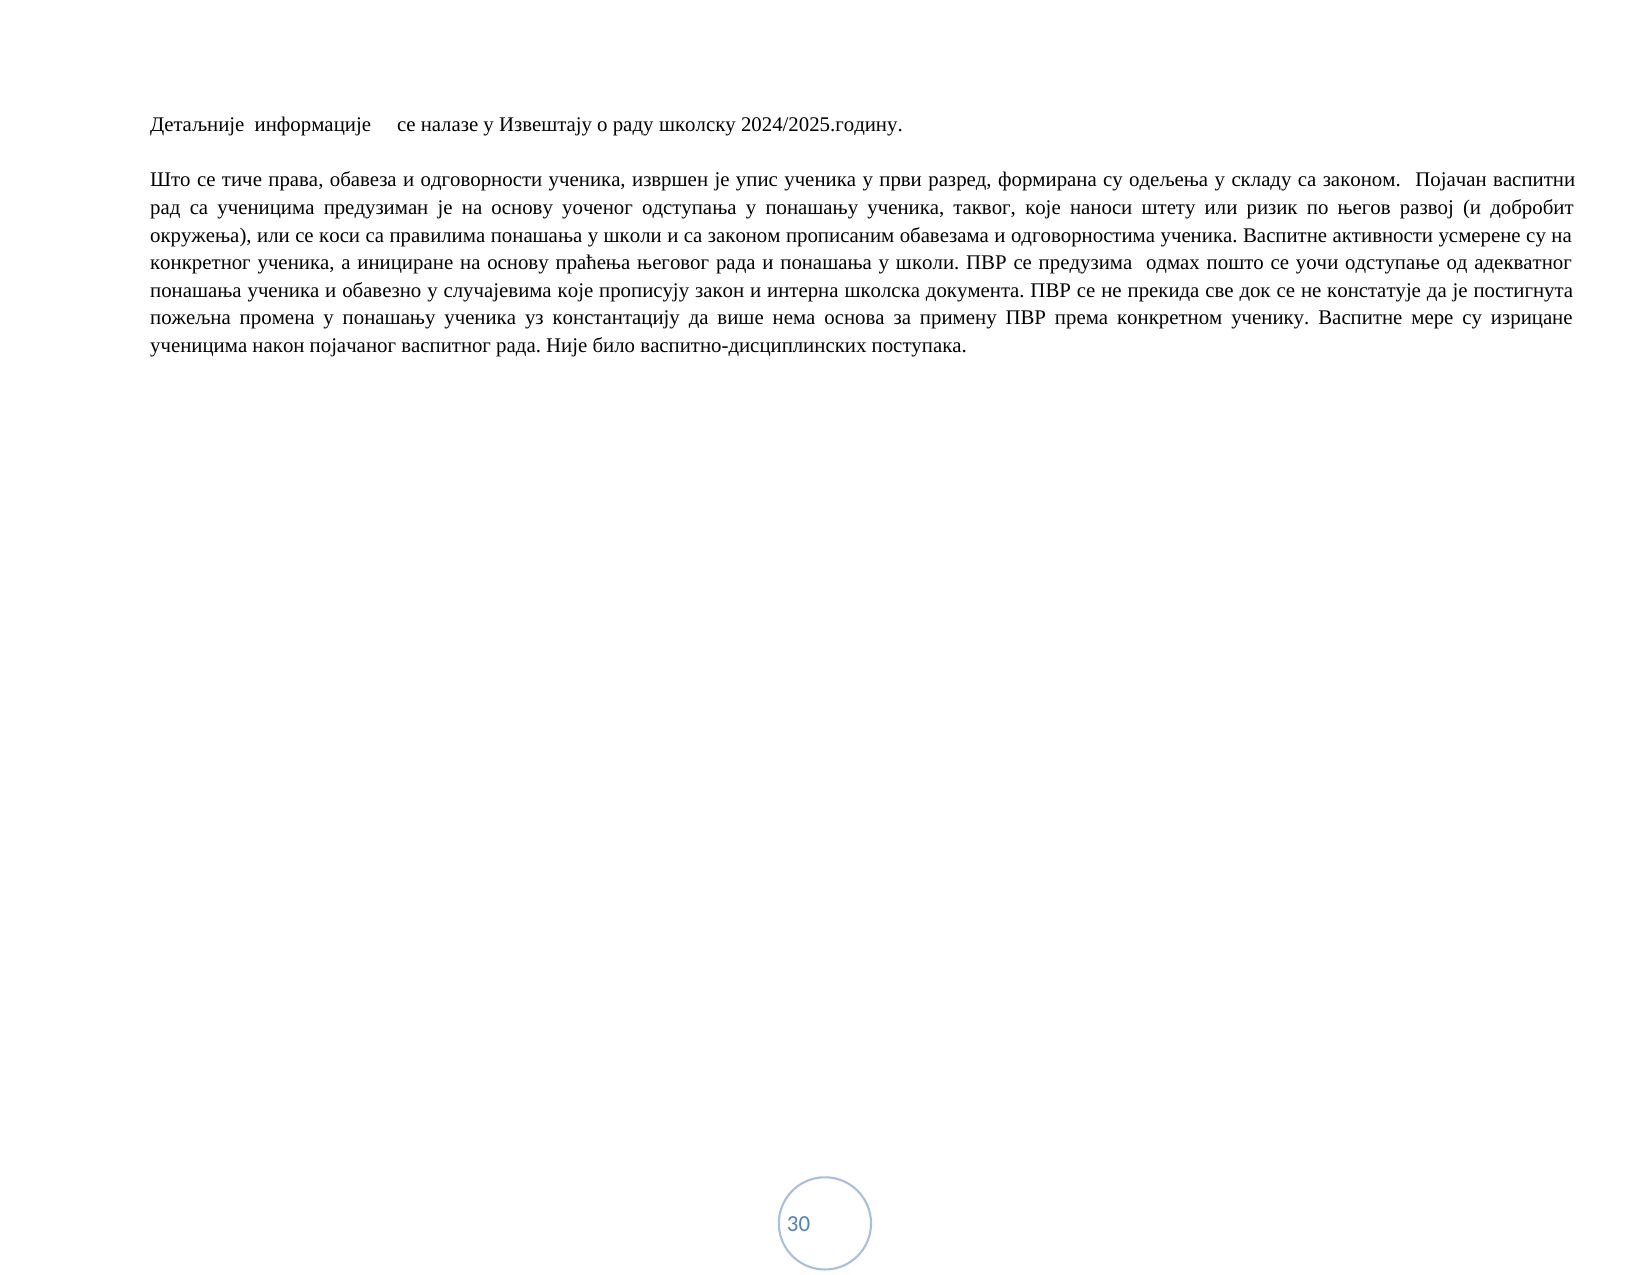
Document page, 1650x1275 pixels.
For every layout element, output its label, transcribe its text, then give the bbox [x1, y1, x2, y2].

text Што се тиче права, обавеза и одговорности ученика, извршен је упис ученика у први разред, формирана су одељења у складу са законом. Појачан васпитни рад са ученицима предузиман је на основу уоченог одступања у понашању ученика, таквог, које наноси штету или ризик по његов развој (и добробит окружења), или се коси са правилима понашања у школи и са законом прописаним обавезама и одговорностима ученика. Васпитне активности усмерене су на конкретног ученика, а инициране на основу праћења његовог рада и понашања у школи. ПВР се предузима одмах пошто се уочи одступање од адекватног понашања ученика и обавезно у случајевима које прописују закон и интерна школска документа. ПВР се не прекида све док се не констатује да је постигнута пожељна промена у понашању ученика уз константацију да више нема основа за примену ПВР према конкретном ученику. Васпитне мере су изрицане ученицима након појачаног васпитног рада. Није било васпитно-дисциплинских поступака. [150, 167, 1575, 357]
text Детаљније информације се налазе у Извештају о раду школску 2024/2025.годину. [150, 112, 1500, 136]
